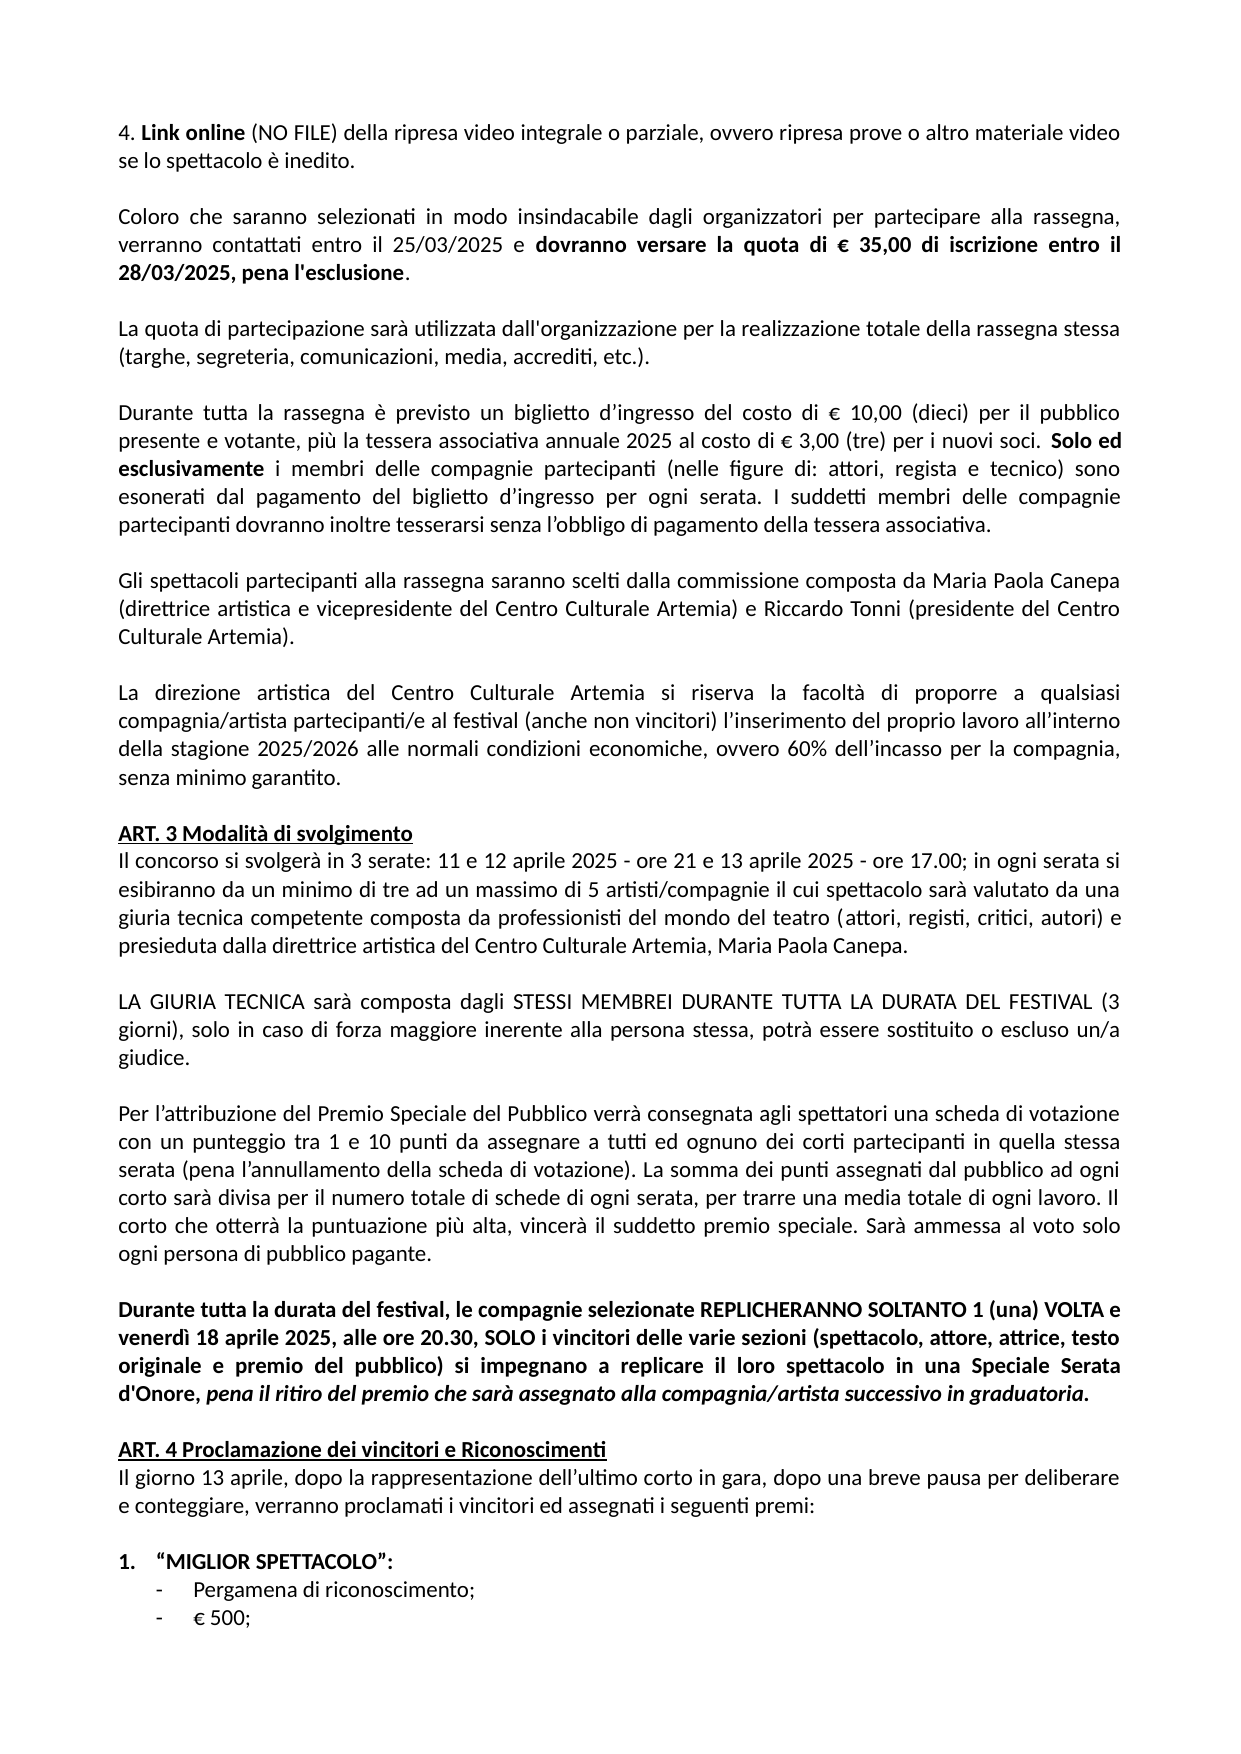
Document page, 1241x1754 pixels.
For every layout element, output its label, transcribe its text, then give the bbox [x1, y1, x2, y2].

text ART. 4 Proclamazione dei vincitori e Riconoscimenti [118, 1435, 1122, 1463]
text Durante tutta la rassegna è previsto un biglietto d’ingresso del costo di € 10,00 (dieci) per il pubblico presente e votante, più la tessera associativa annuale 2025 al costo di € 3,00 (tre) per i nuovi soci. Solo ed esclusivamente i membri delle compagnie partecipanti (nelle figure di: attori, regista e tecnico) sono esonerati dal pagamento del biglietto d’ingresso per ogni serata. I suddetti membri delle compagnie partecipanti dovranno inoltre tesserarsi senza l’obbligo di pagamento della tessera associativa. [118, 398, 1122, 538]
text ART. 3 Modalità di svolgimento [118, 819, 1122, 847]
list € 500; [156, 1603, 1122, 1631]
list Pergamena di riconoscimento; [156, 1575, 1122, 1603]
list “MIGLIOR SPETTACOLO”: [118, 1547, 1122, 1575]
text Il giorno 13 aprile, dopo la rappresentazione dell’ultimo corto in gara, dopo una breve pausa per deliberare e conteggiare, verranno proclamati i vincitori ed assegnati i seguenti premi: [118, 1463, 1122, 1519]
text 4. Link online (NO FILE) della ripresa video integrale o parziale, ovvero ripresa prove o altro materiale video se lo spettacolo è inedito. [118, 118, 1122, 174]
text Il concorso si svolgerà in 3 serate: 11 e 12 aprile 2025 - ore 21 e 13 aprile 2025 - ore 17.00; in ogni serata si esibiranno da un minimo di tre ad un massimo di 5 artisti/compagnie il cui spettacolo sarà valutato da una giuria tecnica competente composta da professionisti del mondo del teatro (attori, registi, critici, autori) e presieduta dalla direttrice artistica del Centro Culturale Artemia, Maria Paola Canepa. [118, 847, 1122, 959]
text La quota di partecipazione sarà utilizzata dall'organizzazione per la realizzazione totale della rassegna stessa (targhe, segreteria, comunicazioni, media, accrediti, etc.). [118, 314, 1122, 370]
text Durante tutta la durata del festival, le compagnie selezionate REPLICHERANNO SOLTANTO 1 (una) VOLTA e venerdì 18 aprile 2025, alle ore 20.30, SOLO i vincitori delle varie sezioni (spettacolo, attore, attrice, testo originale e premio del pubblico) si impegnano a replicare il loro spettacolo in una Speciale Serata d'Onore, pena il ritiro del premio che sarà assegnato alla compagnia/artista successivo in graduatoria. [118, 1295, 1122, 1407]
text LA GIURIA TECNICA sarà composta dagli STESSI MEMBREI DURANTE TUTTA LA DURATA DEL FESTIVAL (3 giorni), solo in caso di forza maggiore inerente alla persona stessa, potrà essere sostituito o escluso un/a giudice. [118, 987, 1122, 1071]
text Coloro che saranno selezionati in modo insindacabile dagli organizzatori per partecipare alla rassegna, verranno contattati entro il 25/03/2025 e dovranno versare la quota di € 35,00 di iscrizione entro il 28/03/2025, pena l'esclusione. [118, 202, 1122, 286]
text La direzione artistica del Centro Culturale Artemia si riserva la facoltà di proporre a qualsiasi compagnia/artista partecipanti/e al festival (anche non vincitori) l’inserimento del proprio lavoro all’interno della stagione 2025/2026 alle normali condizioni economiche, ovvero 60% dell’incasso per la compagnia, senza minimo garantito. [118, 678, 1122, 791]
text Gli spettacoli partecipanti alla rassegna saranno scelti dalla commissione composta da Maria Paola Canepa (direttrice artistica e vicepresidente del Centro Culturale Artemia) e Riccardo Tonni (presidente del Centro Culturale Artemia). [118, 566, 1122, 651]
text Per l’attribuzione del Premio Speciale del Pubblico verrà consegnata agli spettatori una scheda di votazione con un punteggio tra 1 e 10 punti da assegnare a tutti ed ognuno dei corti partecipanti in quella stessa serata (pena l’annullamento della scheda di votazione). La somma dei punti assegnati dal pubblico ad ogni corto sarà divisa per il numero totale di schede di ogni serata, per trarre una media totale di ogni lavoro. Il corto che otterrà la puntuazione più alta, vincerà il suddetto premio speciale. Sarà ammessa al voto solo ogni persona di pubblico pagante. [118, 1099, 1122, 1267]
